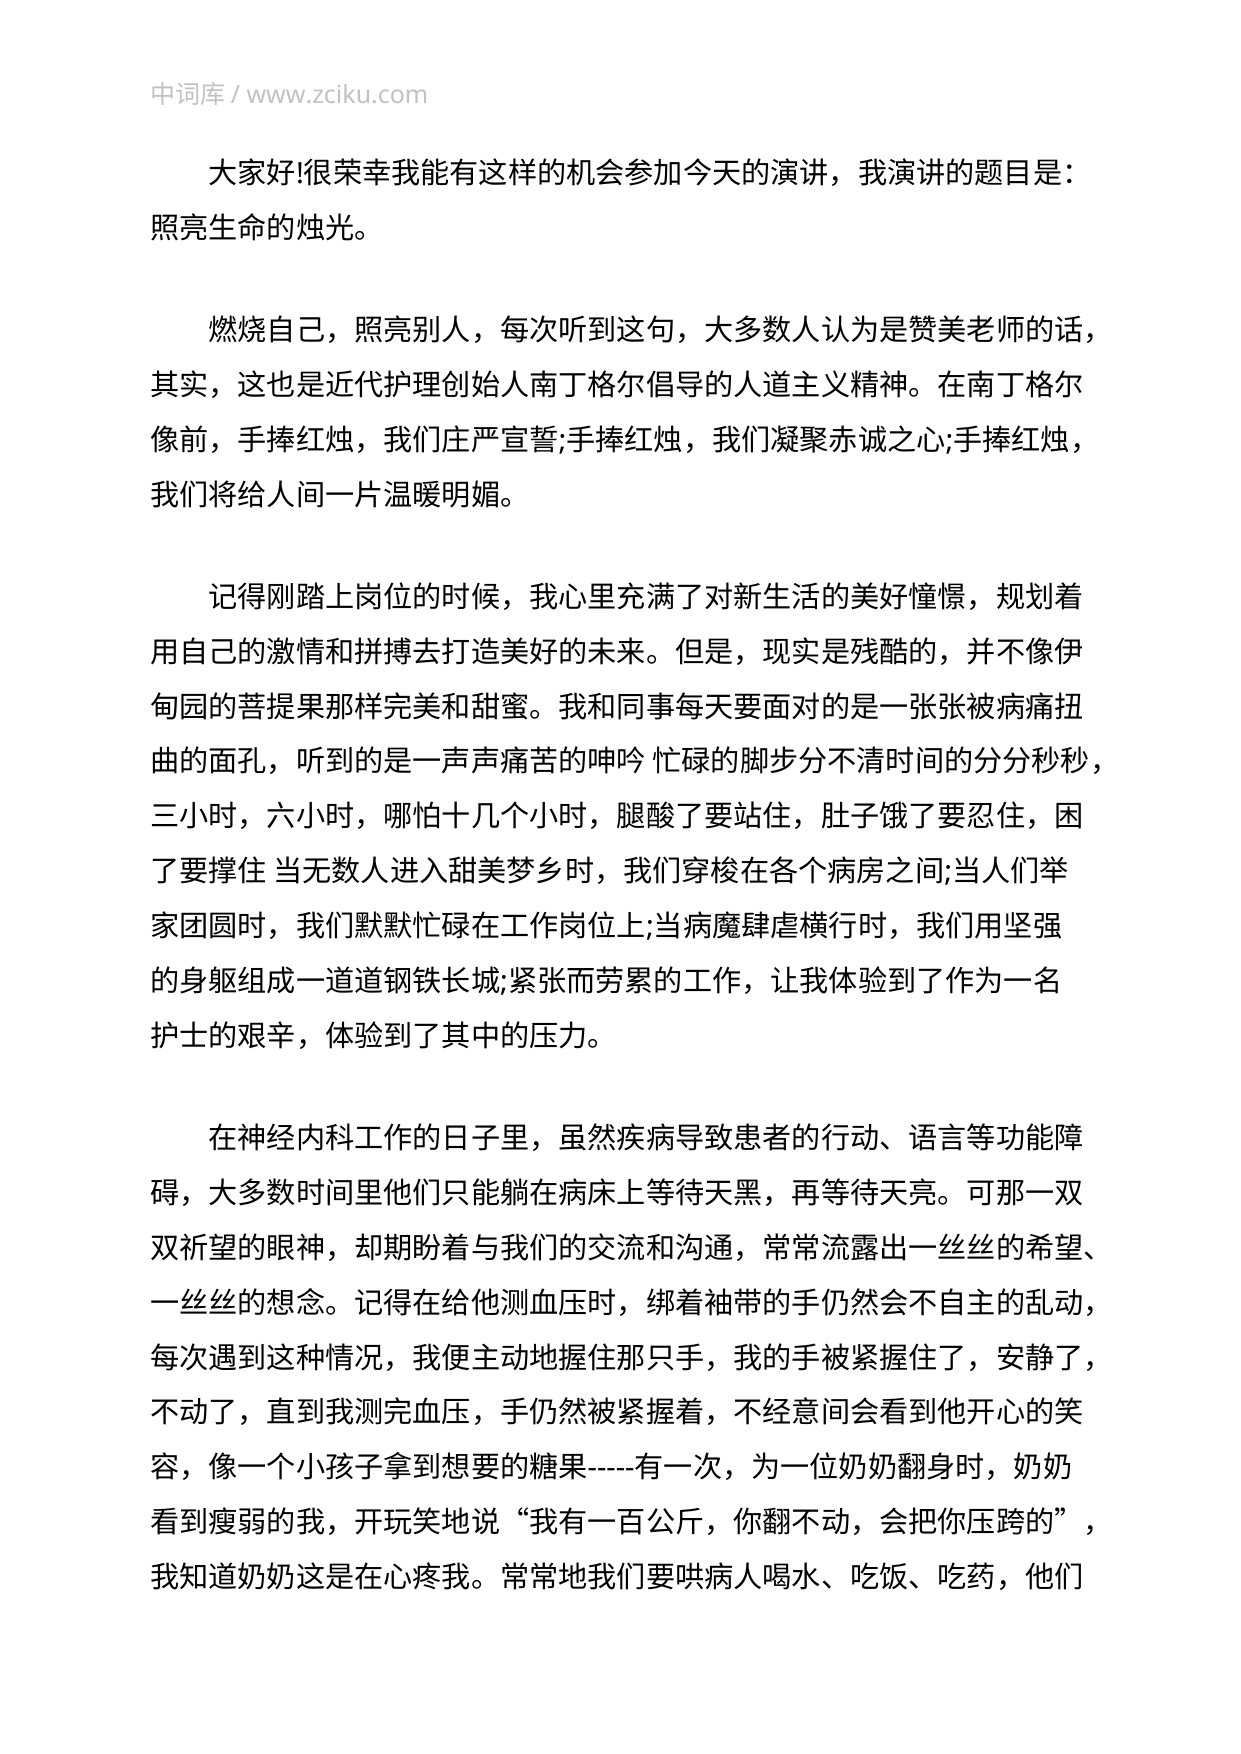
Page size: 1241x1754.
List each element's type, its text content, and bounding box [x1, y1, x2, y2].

text 记得刚踏上岗位的时候，我心里充满了对新生活的美好憧憬，规划着用自己的激情和拼搏去打造美好的未来。但是，现实是残酷的，并不像伊甸园的菩提果那样完美和甜蜜。我和同事每天要面对的是一张张被病痛扭曲的面孔，听到的是一声声痛苦的呻吟 忙碌的脚步分不清时间的分分秒秒，三小时，六小时，哪怕十几个小时，腿酸了要站住，肚子饿了要忍住，困了要撑住 当无数人进入甜美梦乡时，我们穿梭在各个病房之间;当人们举家团圆时，我们默默忙碌在工作岗位上;当病魔肆虐横行时，我们用坚强的身躯组成一道道钢铁长城;紧张而劳累的工作，让我体验到了作为一名护士的艰辛，体验到了其中的压力。 [150, 573, 1090, 1055]
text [150, 1114, 1090, 1596]
text 燃烧自己，照亮别人，每次听到这句，大多数人认为是赞美老师的话，其实，这也是近代护理创始人南丁格尔倡导的人道主义精神。在南丁格尔像前，手捧红烛，我们庄严宣誓;手捧红烛，我们凝聚赤诚之心;手捧红烛，我们将给人间一片温暖明媚。 [150, 307, 1090, 514]
text 大家好!很荣幸我能有这样的机会参加今天的演讲，我演讲的题目是：照亮生命的烛光。 [150, 150, 1090, 247]
